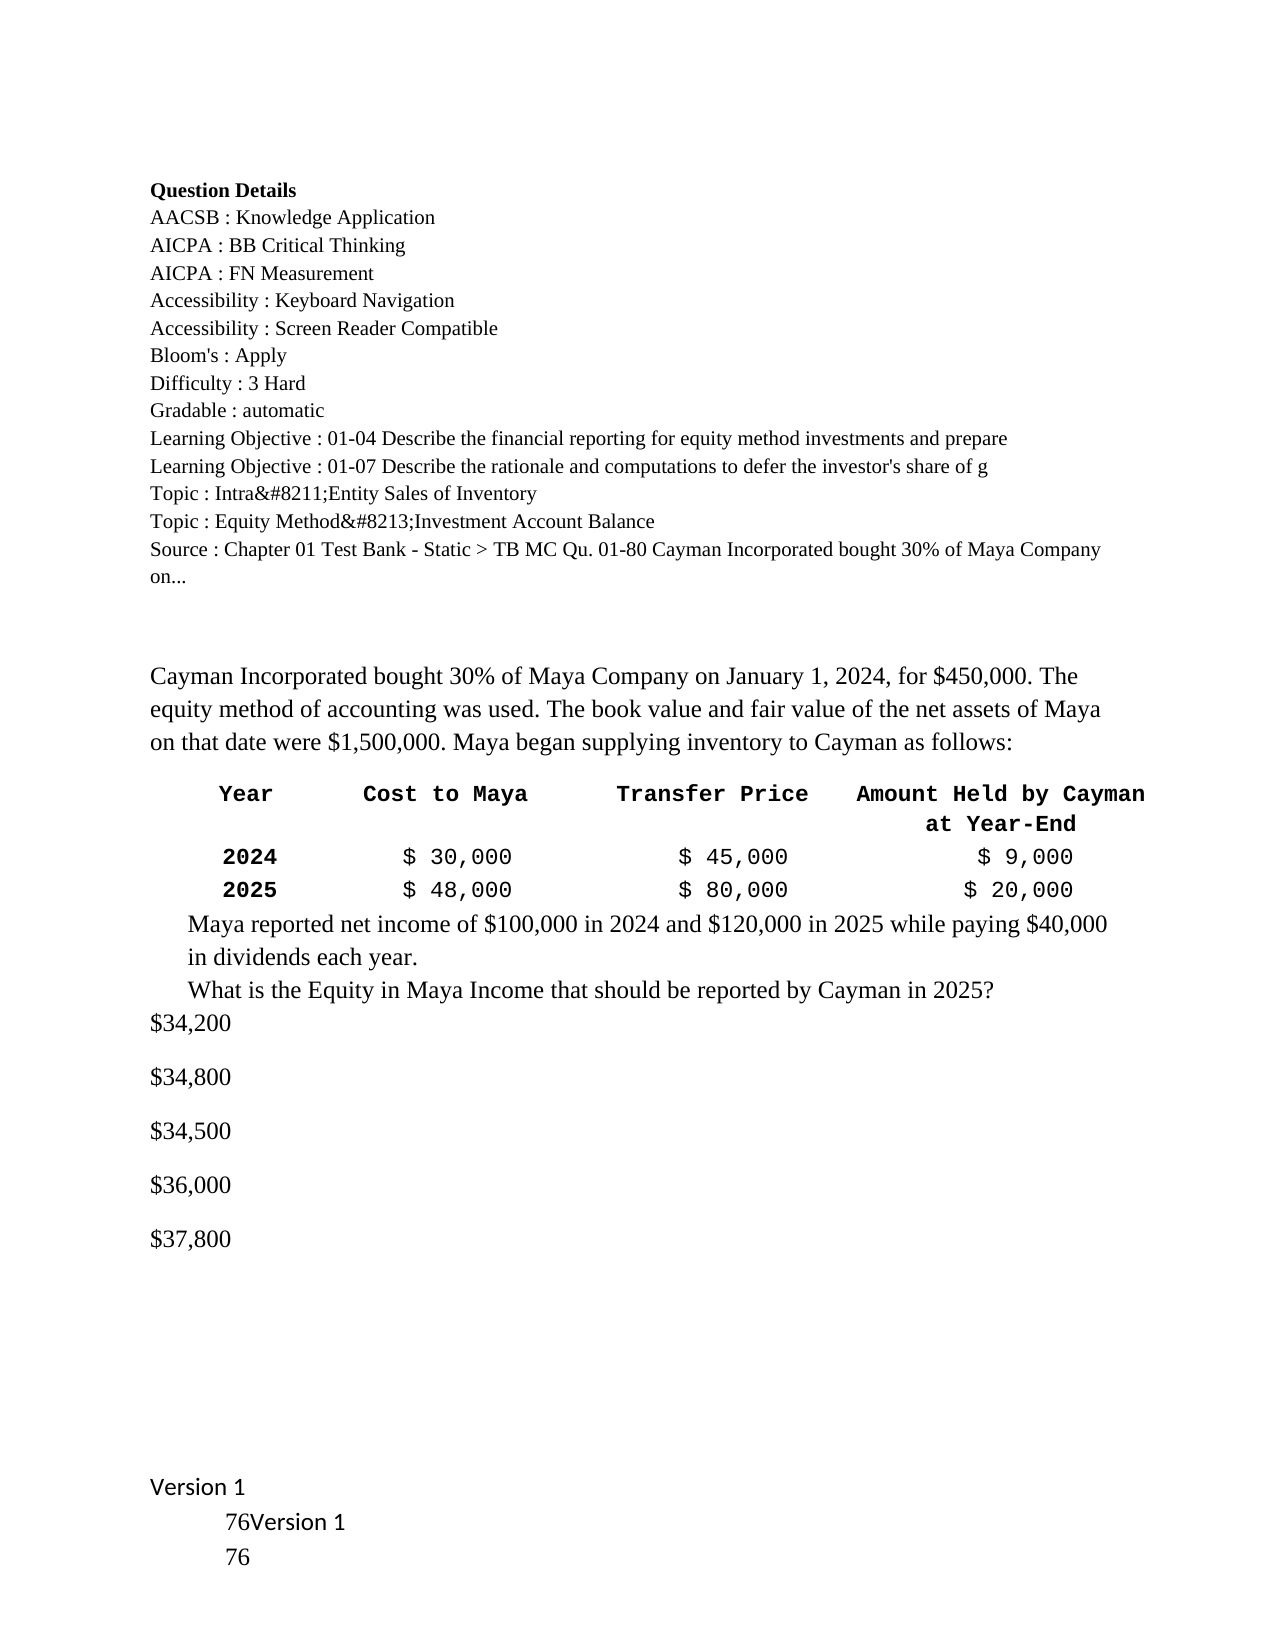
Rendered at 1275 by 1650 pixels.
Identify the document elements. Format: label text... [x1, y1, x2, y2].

text Question Details AACSB : Knowledge Application AICPA : BB Critical Thinking AICPA : FN Measurement Accessibility : Keyboard Navigation Accessibility : Screen Reader Compatible Bloom's : Apply Difficulty : 3 Hard Gradable : automatic Learning Objective : 01-04 Describe the financial reporting for equity method investments and prepare Learning Objective : 01-07 Describe the rationale and computations to defer the investor's share of g Topic : Intra&#8211;Entity Sales of Inventory Topic : Equity Method&#8213;Investment Account Balance Source : Chapter 01 Test Bank - Static > TB MC Qu. 01-80 Cayman Incorporated bought 30% of Maya Company on... [150, 150, 1125, 588]
table_header Cost to Maya [316, 781, 574, 844]
table_cell $ 9,000 [850, 844, 1151, 877]
table_cell $ 80,000 [575, 877, 850, 909]
text Maya reported net income of $100,000 in 2024 and $120,000 in 2025 while paying $40,000 in dividends each year. What is the Equity in Maya Income that should be reported by Cayman in 2025? [187, 909, 1125, 1004]
table_cell 2024 [176, 844, 316, 877]
table_cell $ 30,000 [316, 844, 574, 877]
table_header Year [176, 781, 316, 844]
table_cell 2025 [176, 877, 316, 909]
table_header Amount Held by Cayman at Year-End [850, 781, 1151, 844]
table_header Transfer Price [575, 781, 850, 844]
table_cell $ 45,000 [575, 844, 850, 877]
table_cell $ 20,000 [850, 877, 1151, 909]
table_cell $ 48,000 [316, 877, 574, 909]
